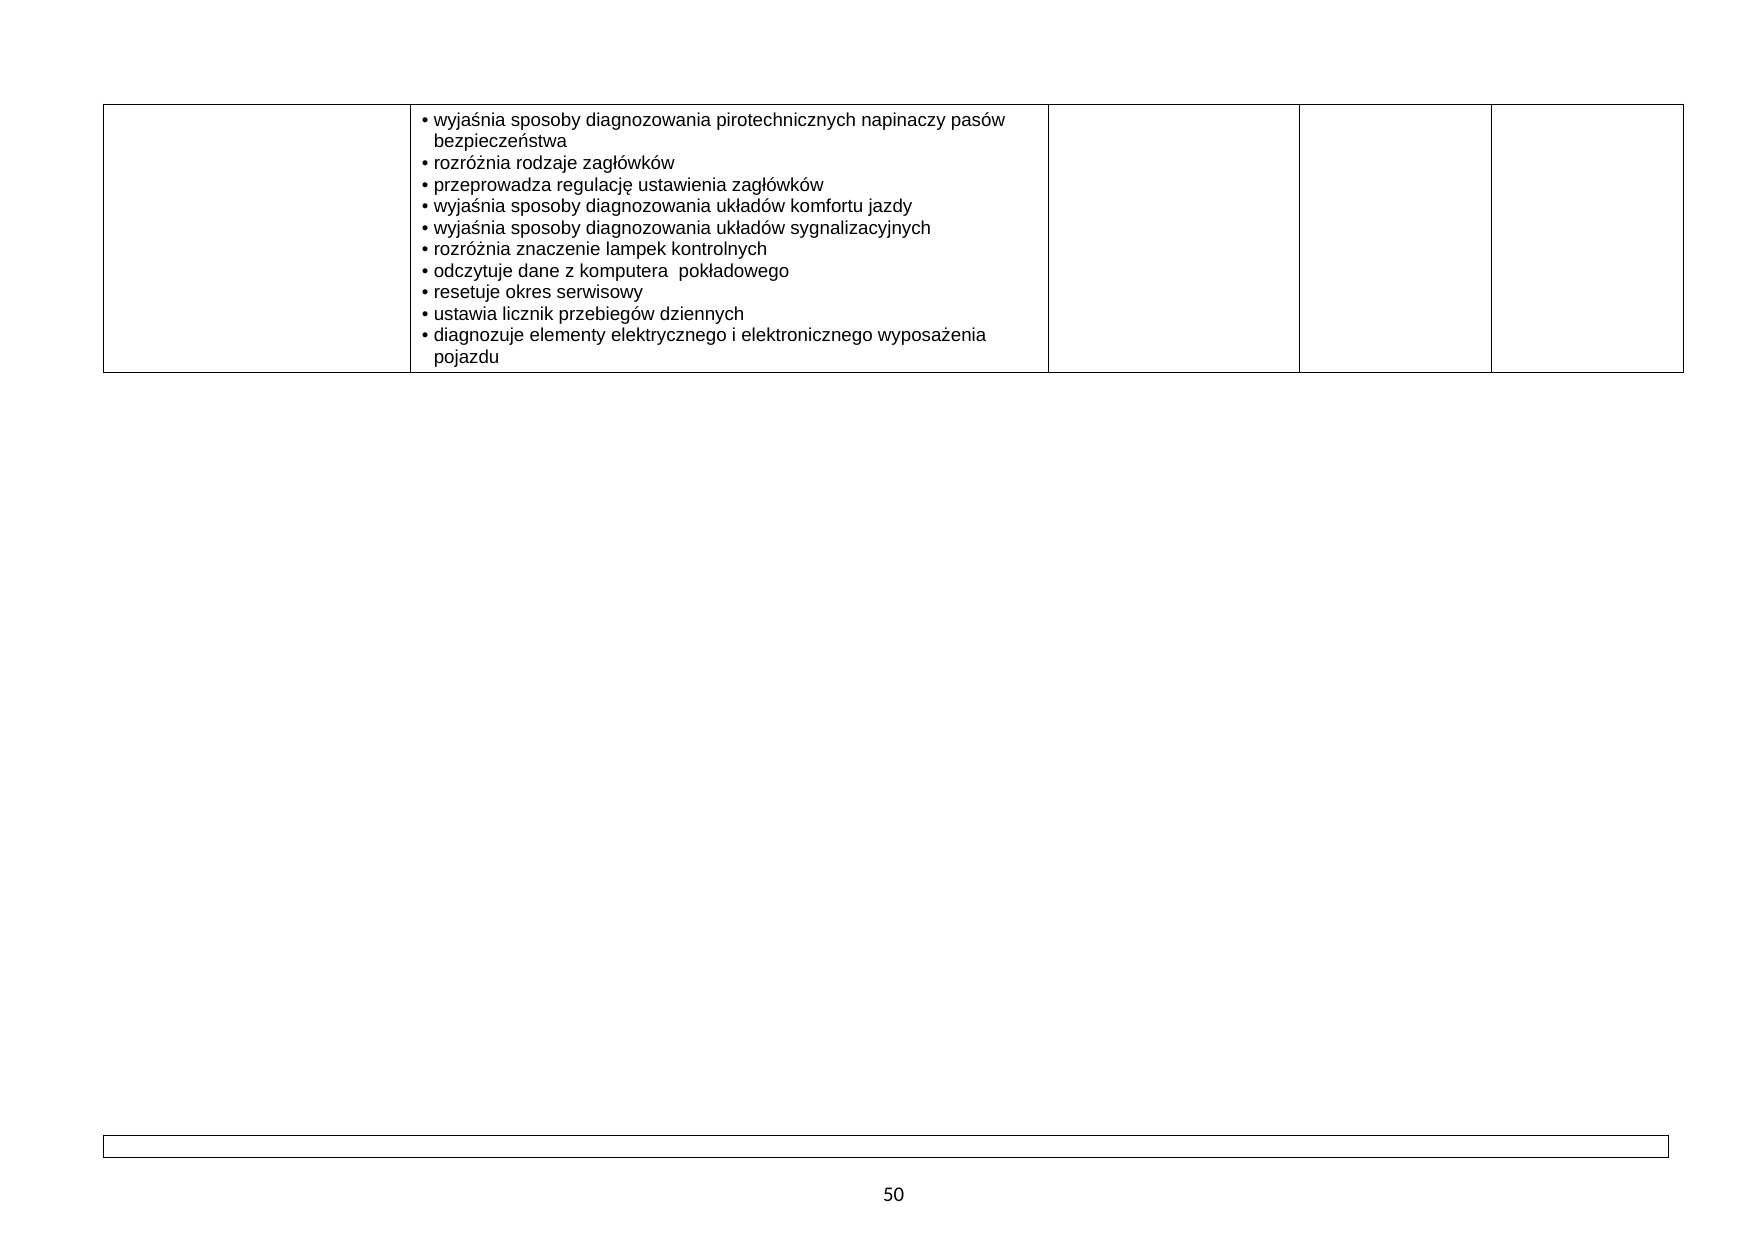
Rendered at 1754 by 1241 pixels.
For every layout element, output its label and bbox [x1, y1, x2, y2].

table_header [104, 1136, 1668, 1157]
table_cell [411, 105, 1048, 372]
table_cell [104, 105, 410, 372]
table_cell [1300, 105, 1491, 372]
table_cell [1049, 105, 1299, 372]
